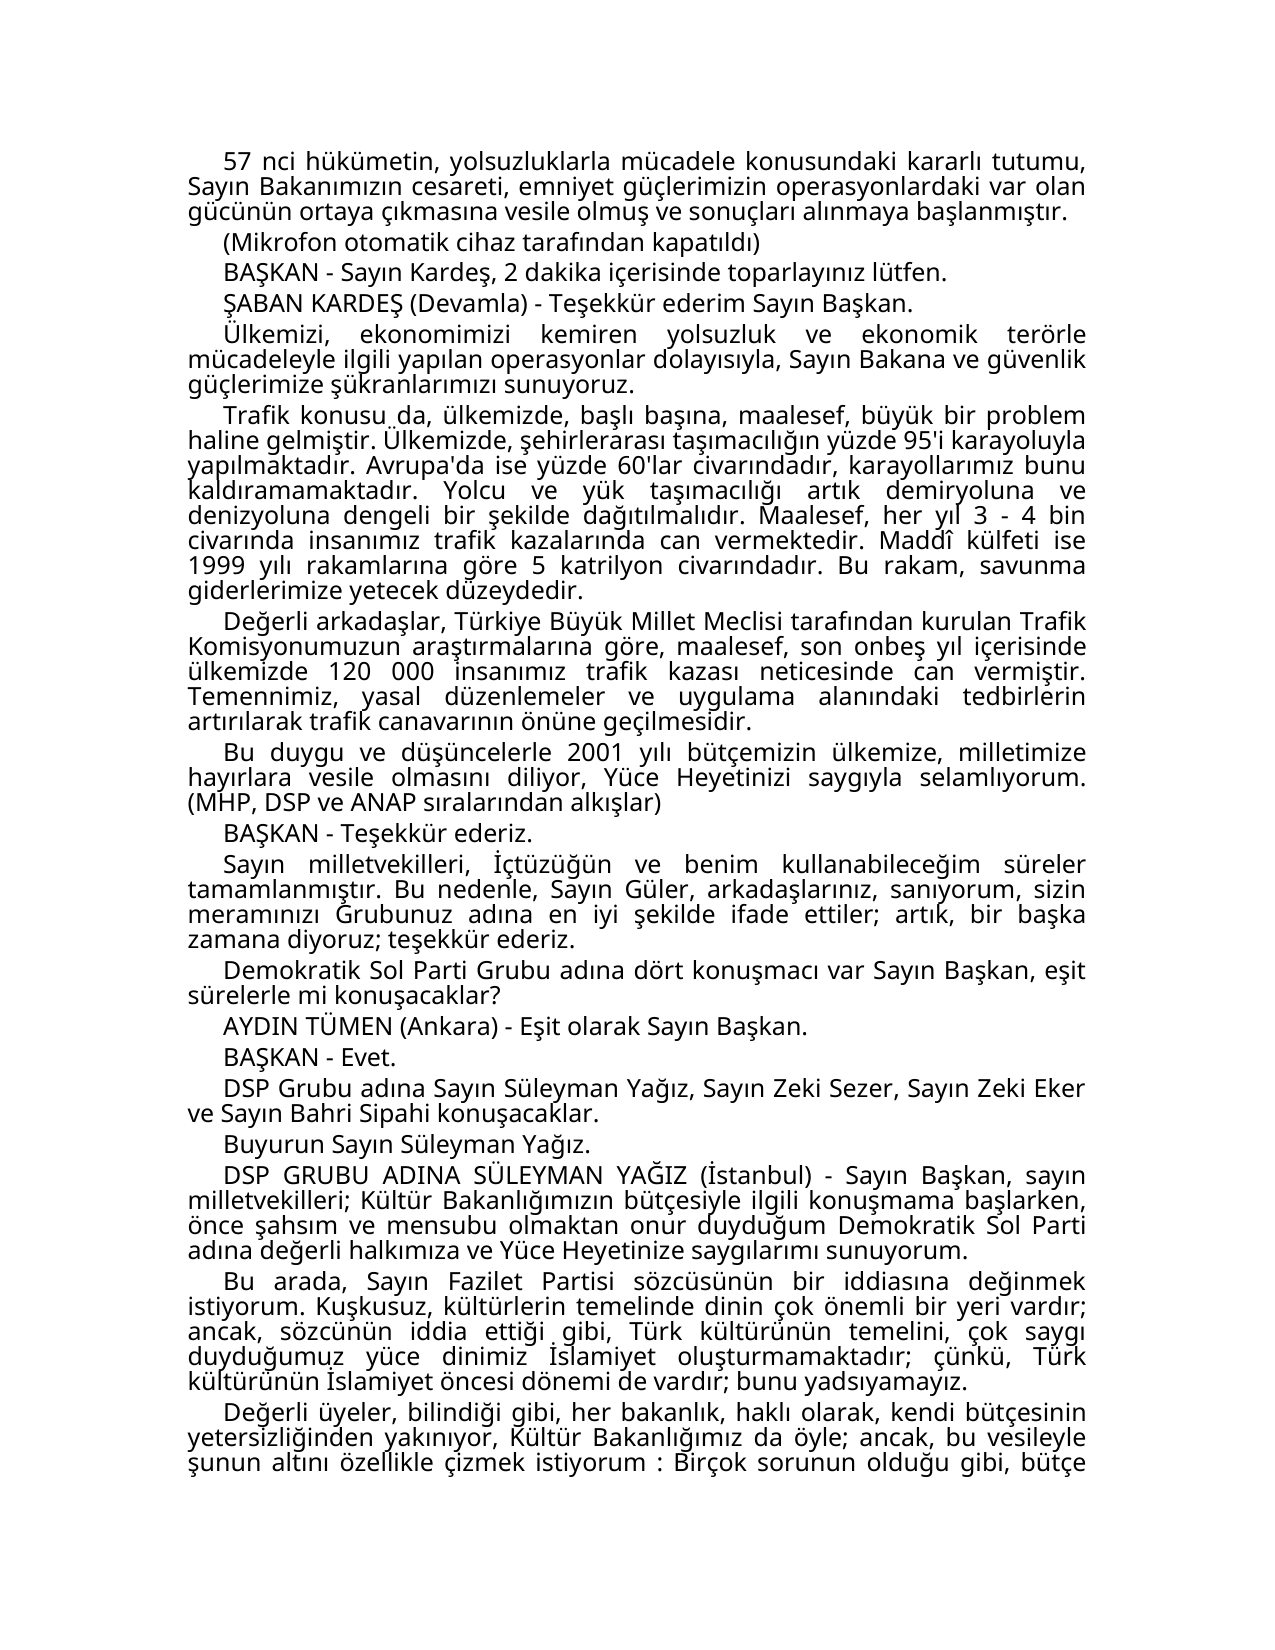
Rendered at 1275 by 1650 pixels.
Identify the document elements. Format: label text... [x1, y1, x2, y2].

text Bu duygu ve düşüncelerle 2001 yılı bütçemizin ülkemize, milletimize hayırlara vesile olmasını diliyor, Yüce Heyetinizi saygıyla selamlıyorum. (MHP, DSP ve ANAP sıralarından alkışlar) [187, 742, 1087, 817]
text Buyurun Sayın Süleyman Yağız. [187, 1133, 1087, 1158]
text BAŞKAN - Teşekkür ederiz. [187, 822, 1087, 847]
text Değerli arkadaşlar, Türkiye Büyük Millet Meclisi tarafından kurulan Trafik Komisyonumuzun araştırmalarına göre, maalesef, son onbeş yıl içerisinde ülkemizde 120 000 insanımız trafik kazası neticesinde can vermiştir. Temennimiz, yasal düzenlemeler ve uygulama alanındaki tedbirlerin artırılarak trafik canavarının önüne geçilmesidir. [187, 611, 1087, 736]
text (Mikrofon otomatik cihaz tarafından kapatıldı) [187, 231, 1087, 256]
text AYDIN TÜMEN (Ankara) - Eşit olarak Sayın Başkan. [187, 1015, 1087, 1040]
text Ülkemizi, ekonomimizi kemiren yolsuzluk ve ekonomik terörle mücadeleyle ilgili yapılan operasyonlar dolayısıyla, Sayın Bakana ve güvenlik güçlerimize şükranlarımızı sunuyoruz. [187, 324, 1087, 399]
text DSP GRUBU ADINA SÜLEYMAN YAĞIZ (İstanbul) - Sayın Başkan, sayın milletvekilleri; Kültür Bakanlığımızın bütçesiyle ilgili konuşmama başlarken, önce şahsım ve mensubu olmaktan onur duyduğum Demokratik Sol Parti adına değerli halkımıza ve Yüce Heyetinize saygılarımı sunuyorum. [187, 1164, 1087, 1264]
text Bu arada, Sayın Fazilet Partisi sözcüsünün bir iddiasına değinmek istiyorum. Kuşkusuz, kültürlerin temelinde dinin çok önemli bir yeri vardır; ancak, sözcünün iddia ettiği gibi, Türk kültürünün temelini, çok saygı duyduğumuz yüce dinimiz İslamiyet oluşturmamaktadır; çünkü, Türk kültürünün İslamiyet öncesi dönemi de vardır; bunu yadsıyamayız. [187, 1270, 1087, 1395]
text Demokratik Sol Parti Grubu adına dört konuşmacı var Sayın Başkan, eşit sürelerle mi konuşacaklar? [187, 959, 1087, 1009]
text BAŞKAN - Sayın Kardeş, 2 dakika içerisinde toparlayınız lütfen. [187, 262, 1087, 287]
text ŞABAN KARDEŞ (Devamla) - Teşekkür ederim Sayın Başkan. [187, 293, 1087, 318]
text 57 nci hükümetin, yolsuzluklarla mücadele konusundaki kararlı tutumu, Sayın Bakanımızın cesareti, emniyet güçlerimizin operasyonlardaki var olan gücünün ortaya çıkmasına vesile olmuş ve sonuçları alınmaya başlanmıştır. [187, 150, 1087, 225]
text BAŞKAN - Evet. [187, 1046, 1087, 1071]
text Sayın milletvekilleri, İçtüzüğün ve benim kullanabileceğim süreler tamamlanmıştır. Bu nedenle, Sayın Güler, arkadaşlarınız, sanıyorum, sizin meramınızı Grubunuz adına en iyi şekilde ifade ettiler; artık, bir başka zamana diyoruz; teşekkür ederiz. [187, 853, 1087, 953]
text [187, 1401, 1087, 1476]
text Trafik konusu da, ülkemizde, başlı başına, maalesef, büyük bir problem haline gelmiştir. Ülkemizde, şehirlerarası taşımacılığın yüzde 95'i karayoluyla yapılmaktadır. Avrupa'da ise yüzde 60'lar civarındadır, karayollarımız bunu kaldıramamaktadır. Yolcu ve yük taşımacılığı artık demiryoluna ve denizyoluna dengeli bir şekilde dağıtılmalıdır. Maalesef, her yıl 3 - 4 bin civarında insanımız trafik kazalarında can vermektedir. Maddî külfeti ise 1999 yılı rakamlarına göre 5 katrilyon civarındadır. Bu rakam, savunma giderlerimize yetecek düzeydedir. [187, 405, 1087, 605]
text DSP Grubu adına Sayın Süleyman Yağız, Sayın Zeki Sezer, Sayın Zeki Eker ve Sayın Bahri Sipahi konuşacaklar. [187, 1077, 1087, 1127]
